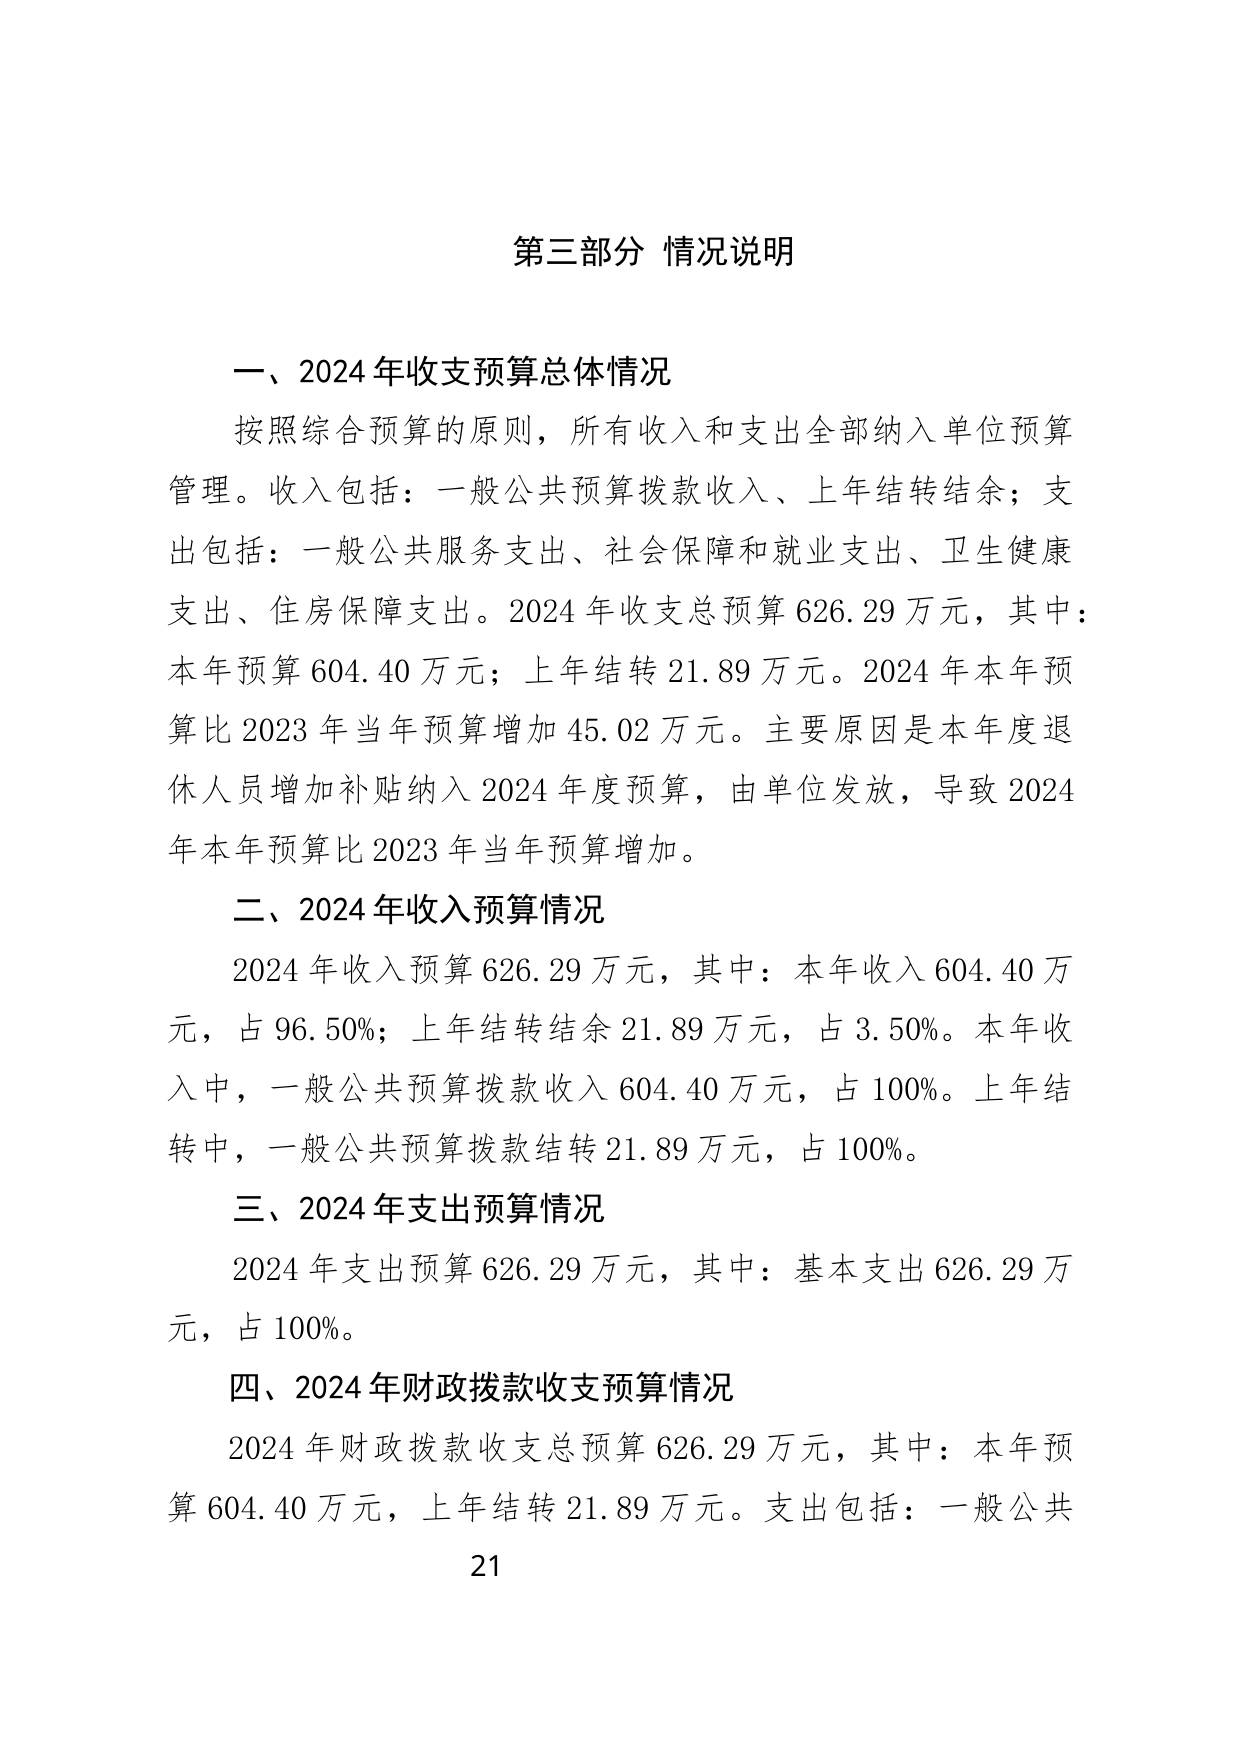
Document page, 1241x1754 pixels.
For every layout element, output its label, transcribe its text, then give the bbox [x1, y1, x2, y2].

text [165, 1415, 1075, 1535]
text 第三部分 情况说明 [165, 219, 1075, 279]
text 2024年收入预算626.29万元，其中：本年收入604.40万元，占96.50%；上年结转结余21.89万元，占3.50%。本年收入中，一般公共预算拨款收入604.40万元，占100%。上年结转中，一般公共预算拨款结转21.89万元，占100%。 [165, 937, 1075, 1176]
text 一、2024年收支预算总体情况 [165, 339, 1075, 399]
text 四、2024年财政拨款收支预算情况 [165, 1355, 1075, 1415]
text 二、2024年收入预算情况 [165, 877, 1075, 937]
text 三、2024年支出预算情况 [165, 1176, 1075, 1236]
text 2024年支出预算626.29万元，其中：基本支出626.29万元，占100%。 [165, 1236, 1075, 1355]
text 按照综合预算的原则，所有收入和支出全部纳入单位预算管理。收入包括：一般公共预算拨款收入、上年结转结余；支出包括：一般公共服务支出、社会保障和就业支出、卫生健康支出、住房保障支出。2024年收支总预算626.29万元，其中：本年预算604.40万元；上年结转21.89万元。2024年本年预算比2023年当年预算增加45.02万元。主要原因是本年度退休人员增加补贴纳入2024年度预算，由单位发放，导致2024年本年预算比2023年当年预算增加。 [165, 399, 1075, 877]
